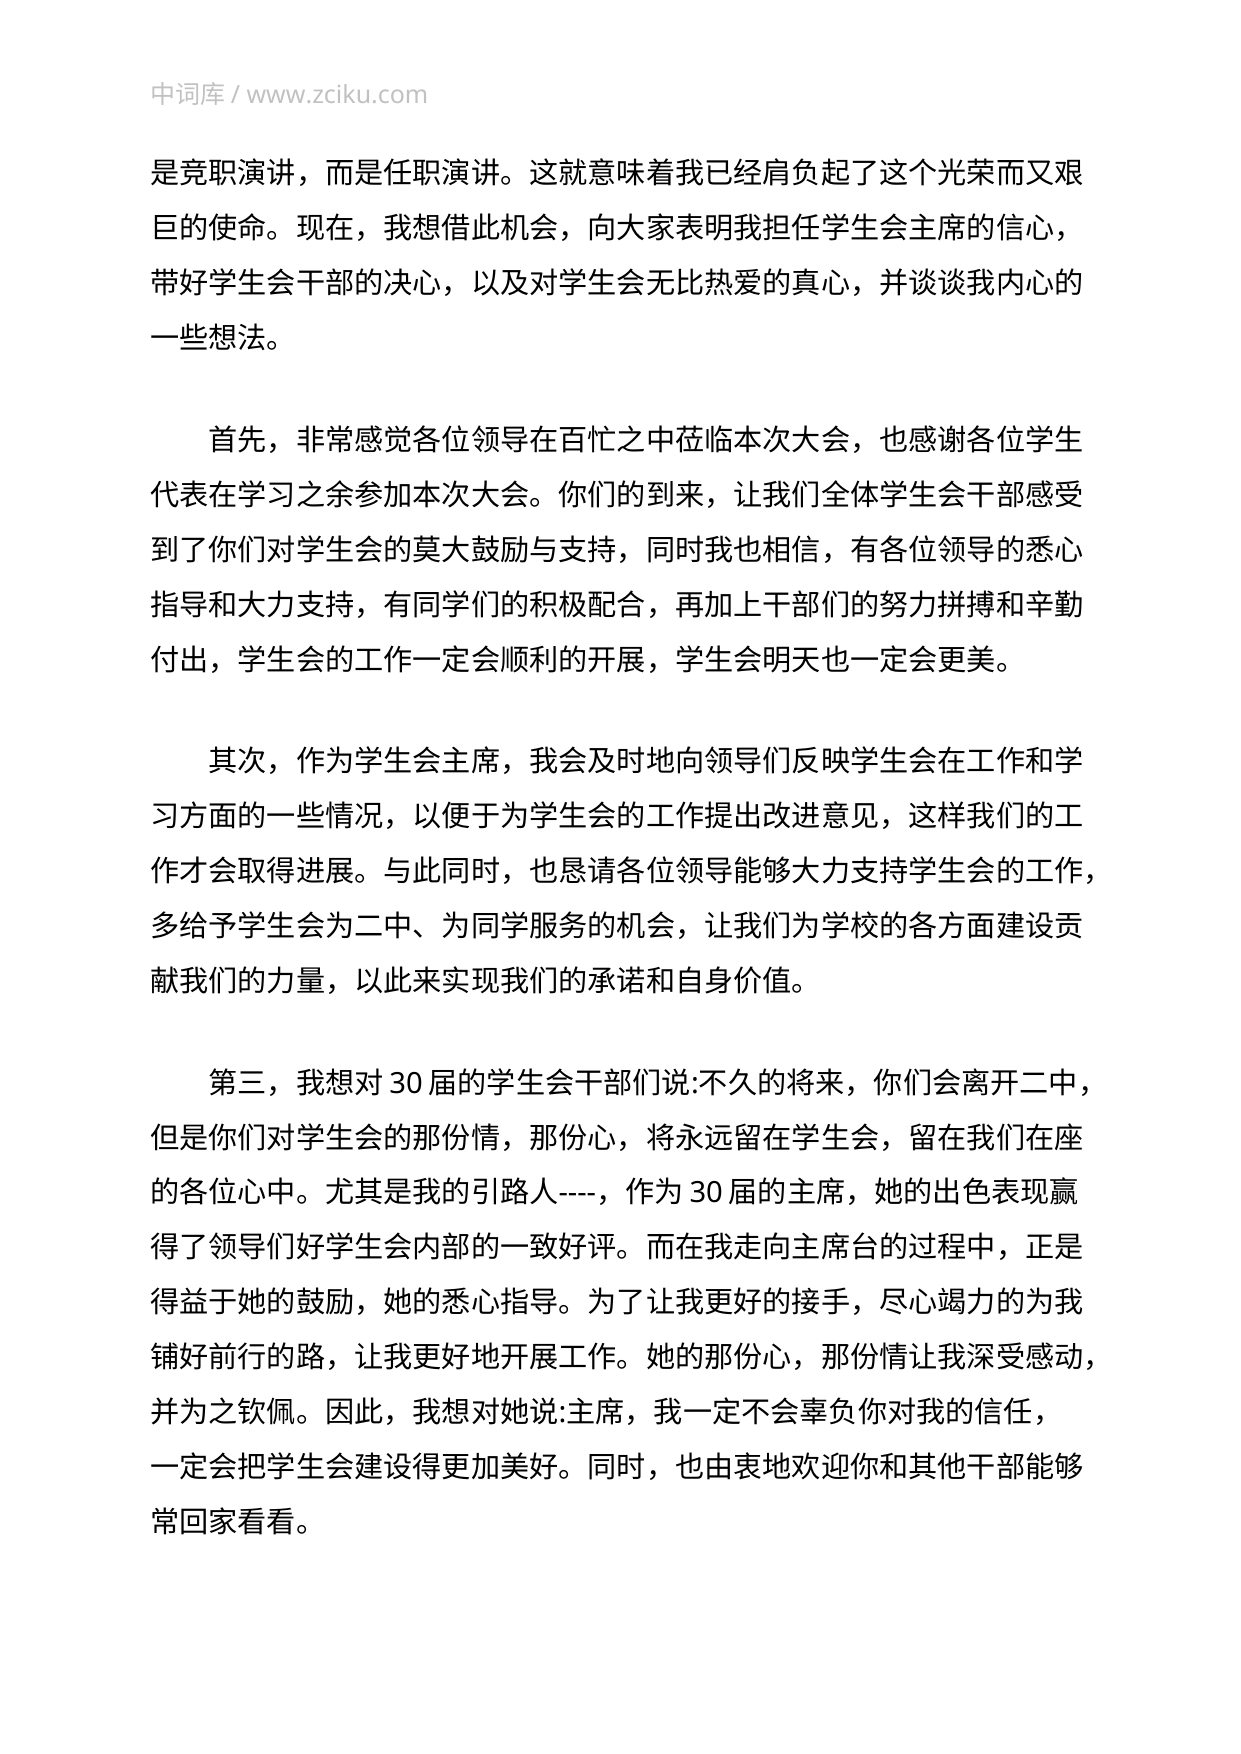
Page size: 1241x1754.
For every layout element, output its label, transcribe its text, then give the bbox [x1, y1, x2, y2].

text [150, 150, 1090, 357]
text 其次，作为学生会主席，我会及时地向领导们反映学生会在工作和学习方面的一些情况，以便于为学生会的工作提出改进意见，这样我们的工作才会取得进展。与此同时，也恳请各位领导能够大力支持学生会的工作，多给予学生会为二中、为同学服务的机会，让我们为学校的各方面建设贡献我们的力量，以此来实现我们的承诺和自身价值。 [150, 738, 1090, 1000]
text 第三，我想对30届的学生会干部们说:不久的将来，你们会离开二中，但是你们对学生会的那份情，那份心，将永远留在学生会，留在我们在座的各位心中。尤其是我的引路人----，作为30届的主席，她的出色表现赢得了领导们好学生会内部的一致好评。而在我走向主席台的过程中，正是得益于她的鼓励，她的悉心指导。为了让我更好的接手，尽心竭力的为我铺好前行的路，让我更好地开展工作。她的那份心，那份情让我深受感动，并为之钦佩。因此，我想对她说:主席，我一定不会辜负你对我的信任，一定会把学生会建设得更加美好。同时，也由衷地欢迎你和其他干部能够常回家看看。 [150, 1059, 1090, 1541]
text 首先，非常感觉各位领导在百忙之中莅临本次大会，也感谢各位学生代表在学习之余参加本次大会。你们的到来，让我们全体学生会干部感受到了你们对学生会的莫大鼓励与支持，同时我也相信，有各位领导的悉心指导和大力支持，有同学们的积极配合，再加上干部们的努力拼搏和辛勤付出，学生会的工作一定会顺利的开展，学生会明天也一定会更美。 [150, 416, 1090, 678]
